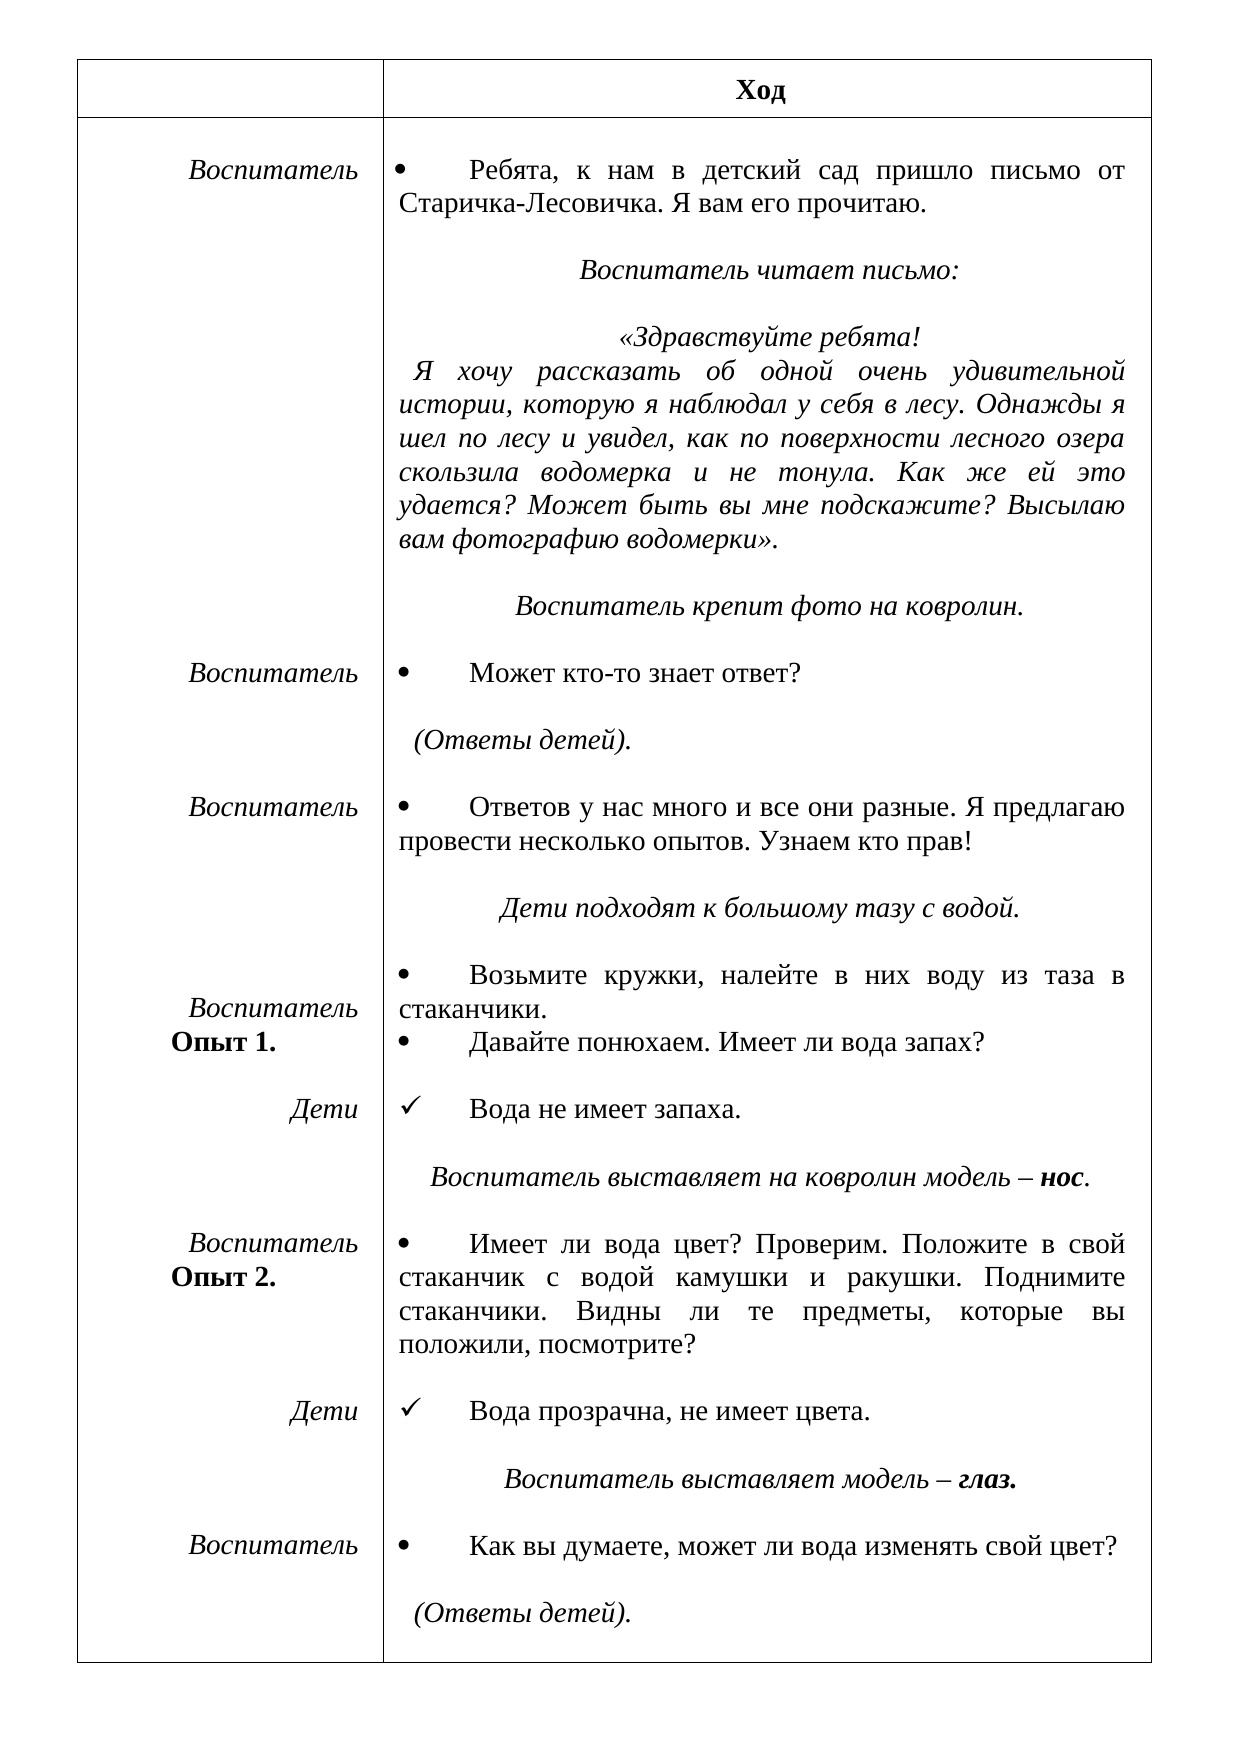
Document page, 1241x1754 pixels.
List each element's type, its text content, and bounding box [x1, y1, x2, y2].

table_header Ход [384, 60, 1151, 117]
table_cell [78, 118, 383, 1662]
table_header [78, 60, 383, 117]
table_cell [384, 118, 1151, 1662]
